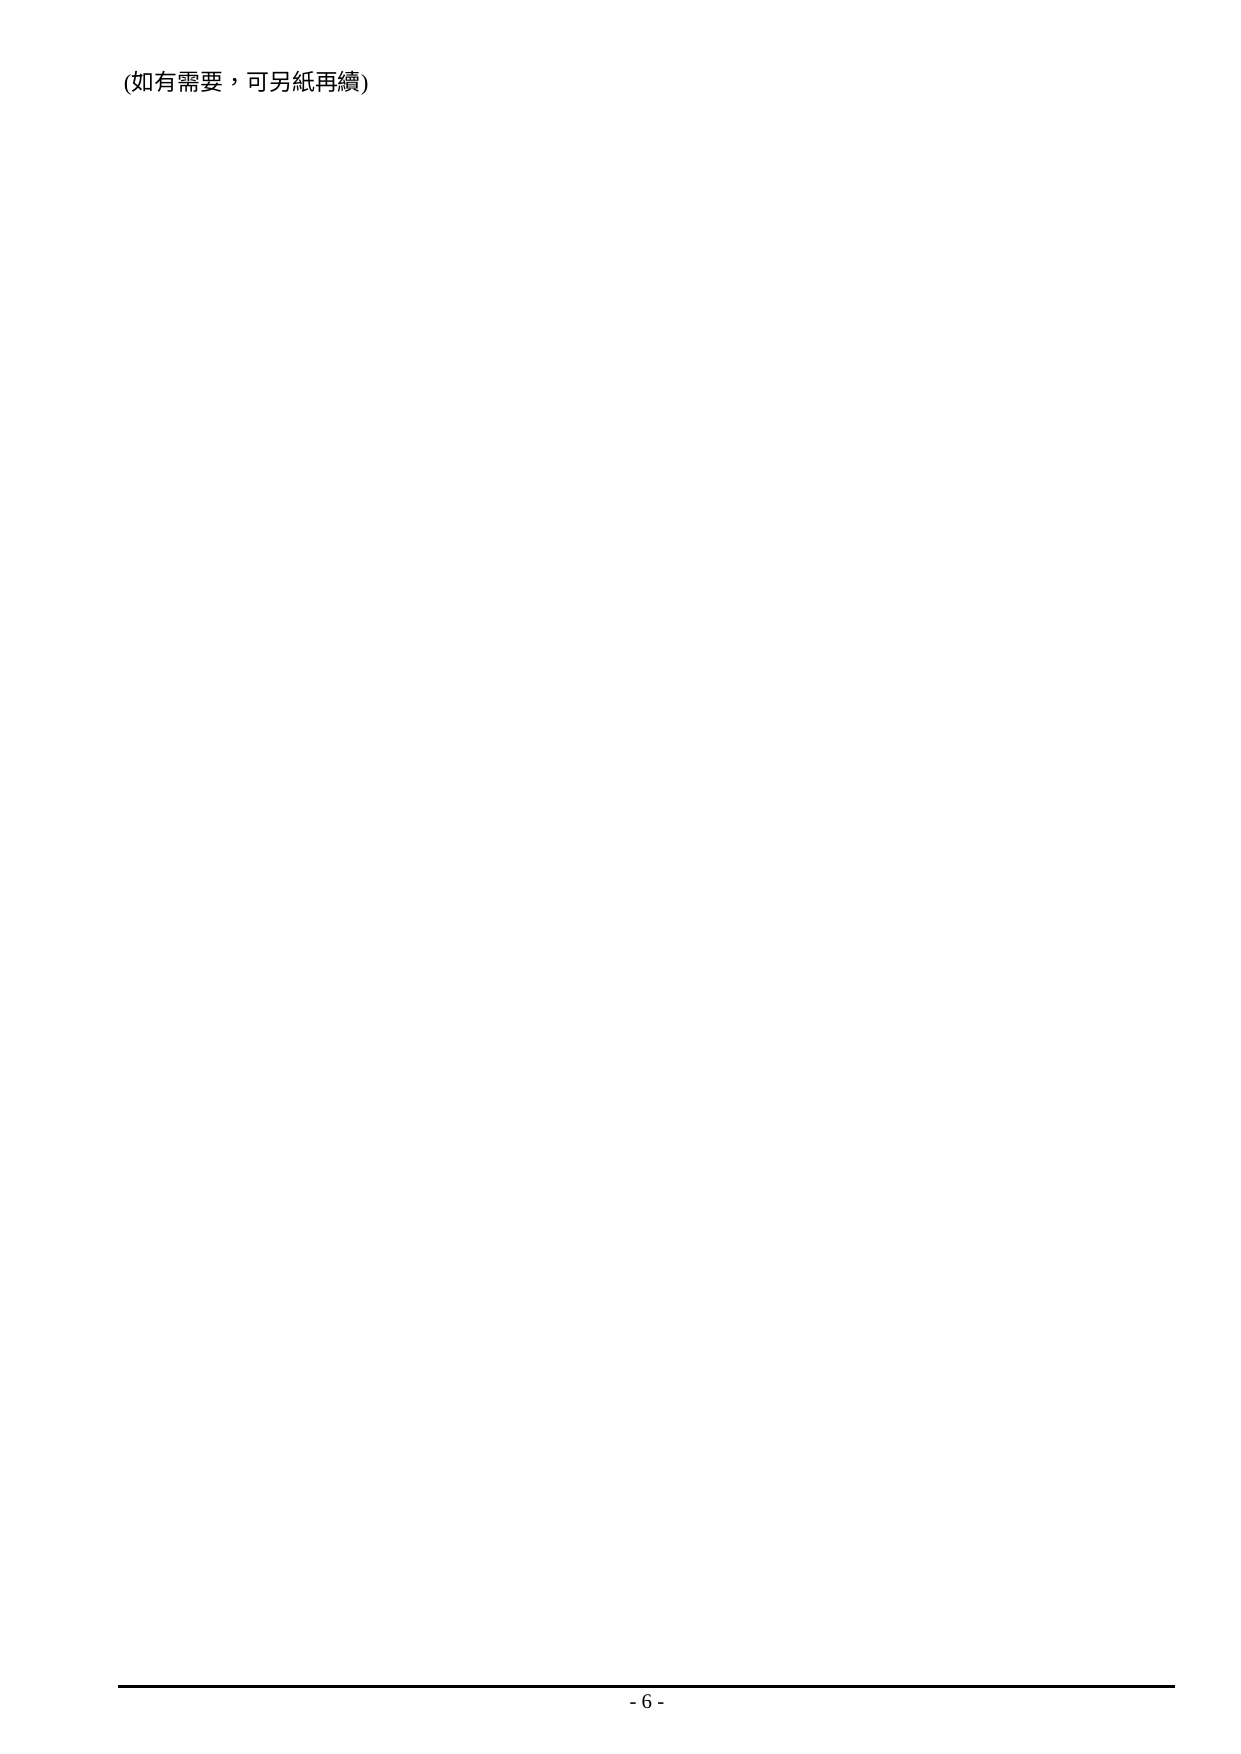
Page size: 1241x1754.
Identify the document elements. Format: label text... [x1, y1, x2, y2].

text (如有需要，可另紙再續) [118, 61, 1175, 99]
